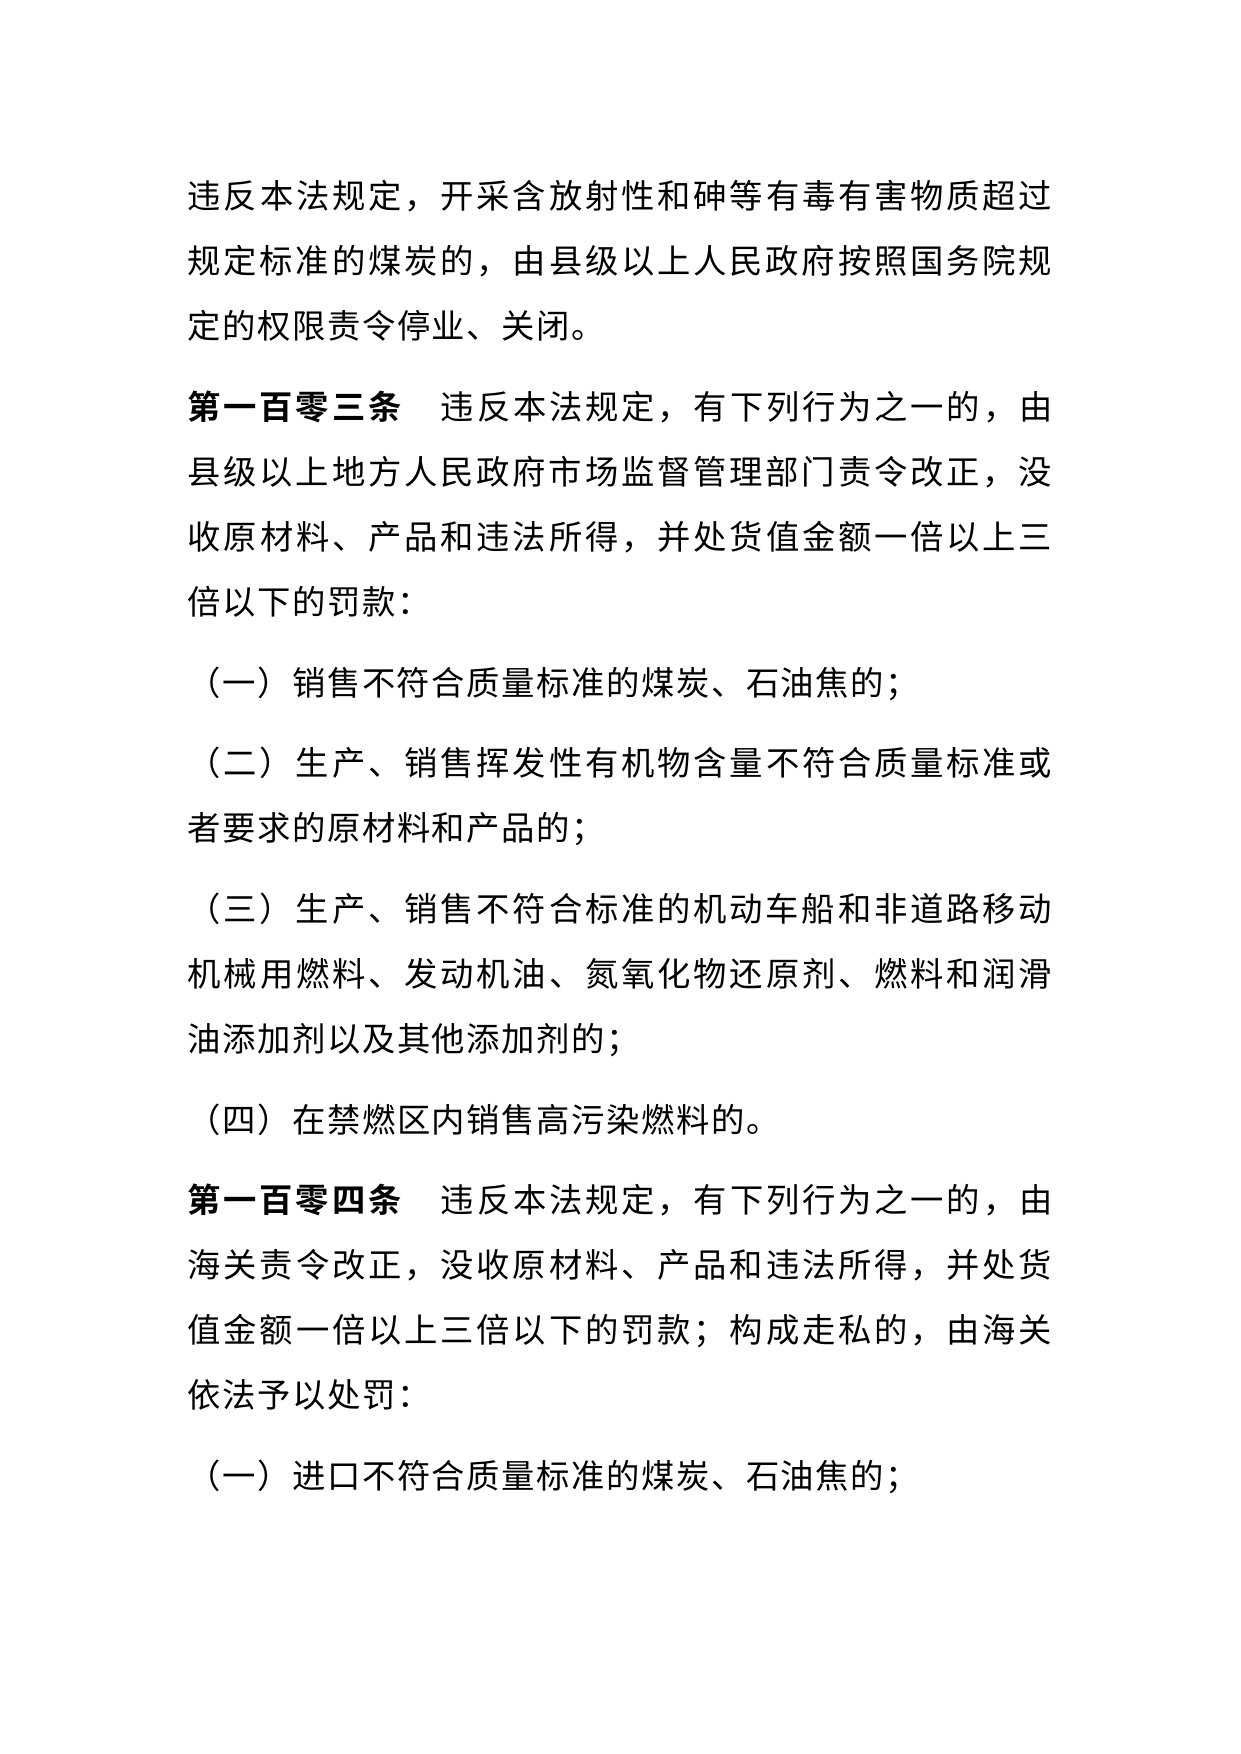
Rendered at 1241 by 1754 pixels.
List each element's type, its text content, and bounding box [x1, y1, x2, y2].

text 第一百零四条 违反本法规定，有下列行为之一的，由海关责令改正，没收原材料、产品和违法所得，并处货值金额一倍以上三倍以下的罚款；构成走私的，由海关依法予以处罚： [187, 1166, 1053, 1426]
text （一）进口不符合质量标准的煤炭、石油焦的； [187, 1441, 1053, 1506]
text （三）生产、销售不符合标准的机动车船和非道路移动机械用燃料、发动机油、氮氧化物还原剂、燃料和润滑油添加剂以及其他添加剂的； [187, 874, 1053, 1069]
text （二）生产、销售挥发性有机物含量不符合质量标准或者要求的原材料和产品的； [187, 729, 1053, 859]
text （一）销售不符合质量标准的煤炭、石油焦的； [187, 648, 1053, 713]
text 违反本法规定，开采含放射性和砷等有毒有害物质超过规定标准的煤炭的，由县级以上人民政府按照国务院规定的权限责令停业、关闭。 [187, 162, 1053, 357]
text 第一百零三条 违反本法规定，有下列行为之一的，由县级以上地方人民政府市场监督管理部门责令改正，没收原材料、产品和违法所得，并处货值金额一倍以上三倍以下的罚款： [187, 373, 1053, 633]
text （四）在禁燃区内销售高污染燃料的。 [187, 1085, 1053, 1150]
